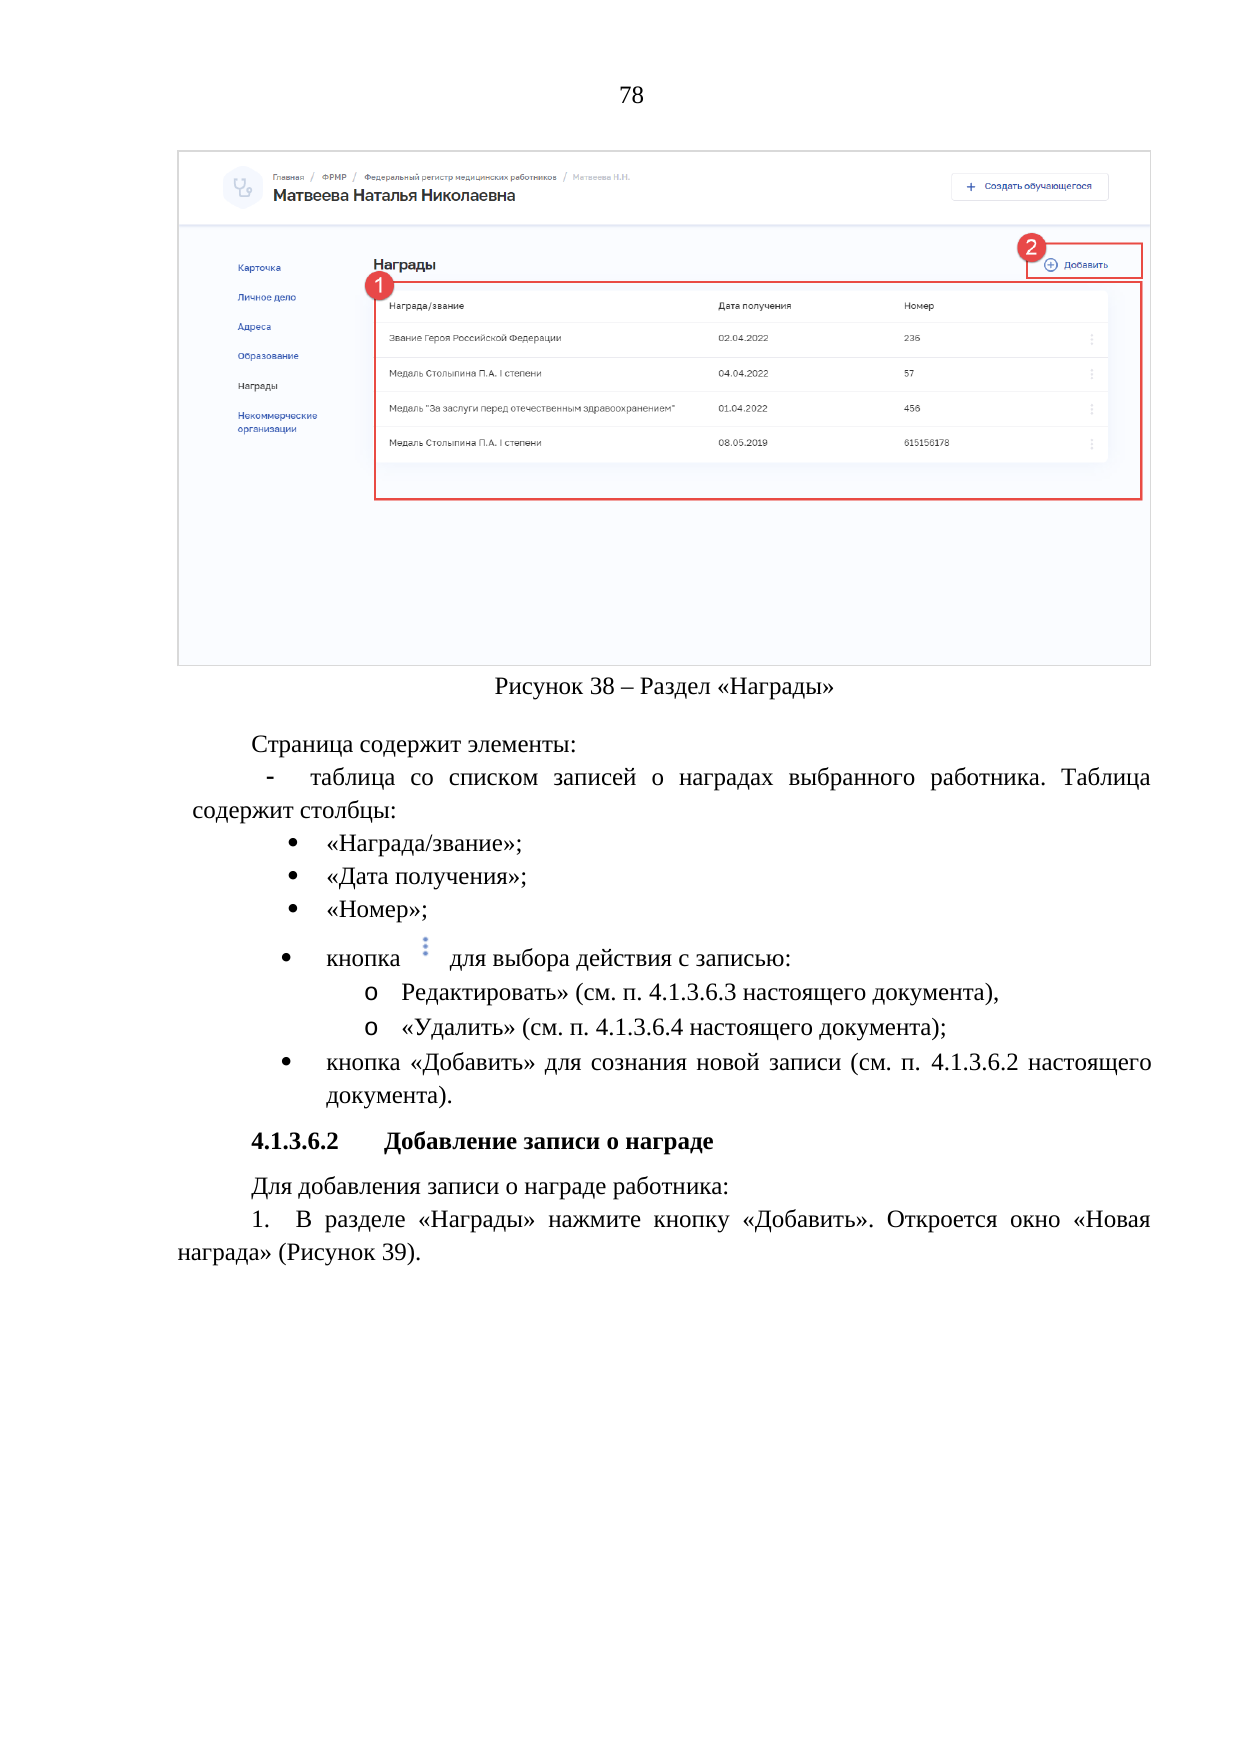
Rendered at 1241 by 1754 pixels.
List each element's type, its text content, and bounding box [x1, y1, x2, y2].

list «Удалить» (см. п. 4.1.3.6.4 настоящего документа); [363, 1012, 1152, 1043]
list В разделе «Награды» нажмите кнопку «Добавить». Откроется окно «Новая награда» (Рисунок 39). [177, 1204, 1152, 1266]
text кнопка для выбора действия с записью: [282, 927, 1152, 972]
text «Номер»; [288, 894, 1152, 923]
subtitle Добавление записи о награде [251, 1126, 1152, 1155]
text Для добавления записи о награде работника: [177, 1171, 1152, 1200]
list Страница содержит элементы: [251, 729, 1152, 757]
picture [407, 926, 444, 967]
list Редактировать» (см. п. 4.1.3.6.3 настоящего документа), [363, 977, 1152, 1007]
text Рисунок 38 – Раздел «Награды» [177, 671, 1152, 699]
text кнопка «Добавить» для сознания новой записи (см. п. 4.1.3.6.2 настоящего документа). [282, 1047, 1152, 1109]
picture [179, 152, 1150, 665]
text таблица со списком записей о наградах выбранного работника. Таблица содержит столбцы: [192, 762, 1152, 823]
text «Награда/звание»; [288, 828, 1152, 857]
text «Дата получения»; [288, 861, 1152, 889]
